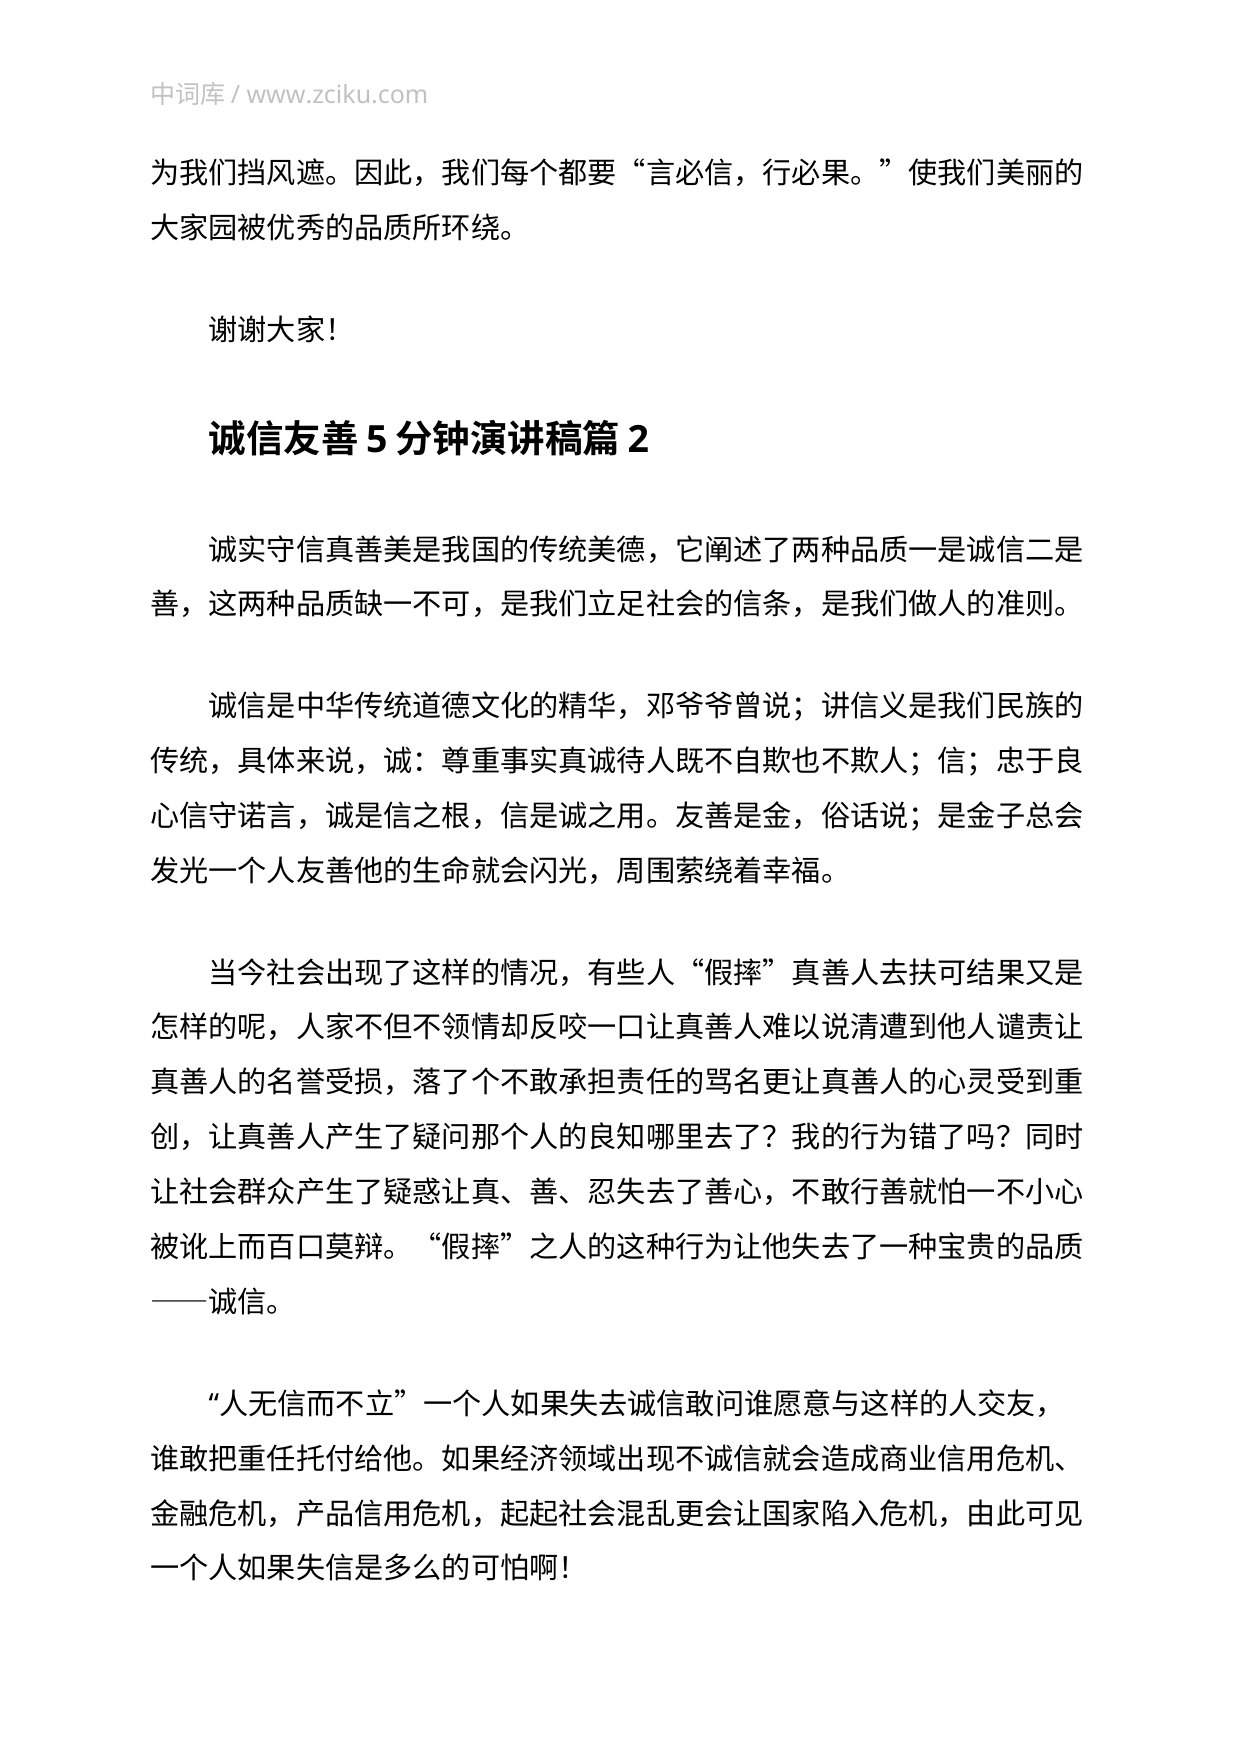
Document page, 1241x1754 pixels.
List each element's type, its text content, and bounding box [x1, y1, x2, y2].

text 谢谢大家！ [150, 307, 1090, 349]
text 诚信是中华传统道德文化的精华，邓爷爷曾说；讲信义是我们民族的传统，具体来说，诚：尊重事实真诚待人既不自欺也不欺人；信；忠于良心信守诺言，诚是信之根，信是诚之用。友善是金，俗话说；是金子总会发光一个人友善他的生命就会闪光，周围萦绕着幸福。 [150, 683, 1090, 890]
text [150, 150, 1090, 247]
text 诚实守信真善美是我国的传统美德，它阐述了两种品质一是诚信二是善，这两种品质缺一不可，是我们立足社会的信条，是我们做人的准则。 [150, 526, 1090, 623]
text 诚信友善5分钟演讲稿篇2 [150, 408, 1090, 463]
text “人无信而不立”一个人如果失去诚信敢问谁愿意与这样的人交友，谁敢把重任托付给他。如果经济领域出现不诚信就会造成商业信用危机、金融危机，产品信用危机，起起社会混乱更会让国家陷入危机，由此可见一个人如果失信是多么的可怕啊！ [150, 1380, 1090, 1587]
text 当今社会出现了这样的情况，有些人“假摔”真善人去扶可结果又是怎样的呢，人家不但不领情却反咬一口让真善人难以说清遭到他人谴责让真善人的名誉受损，落了个不敢承担责任的骂名更让真善人的心灵受到重创，让真善人产生了疑问那个人的良知哪里去了？我的行为错了吗？同时让社会群众产生了疑惑让真、善、忍失去了善心，不敢行善就怕一不小心被讹上而百口莫辩。“假摔”之人的这种行为让他失去了一种宝贵的品质——诚信。 [150, 949, 1090, 1321]
